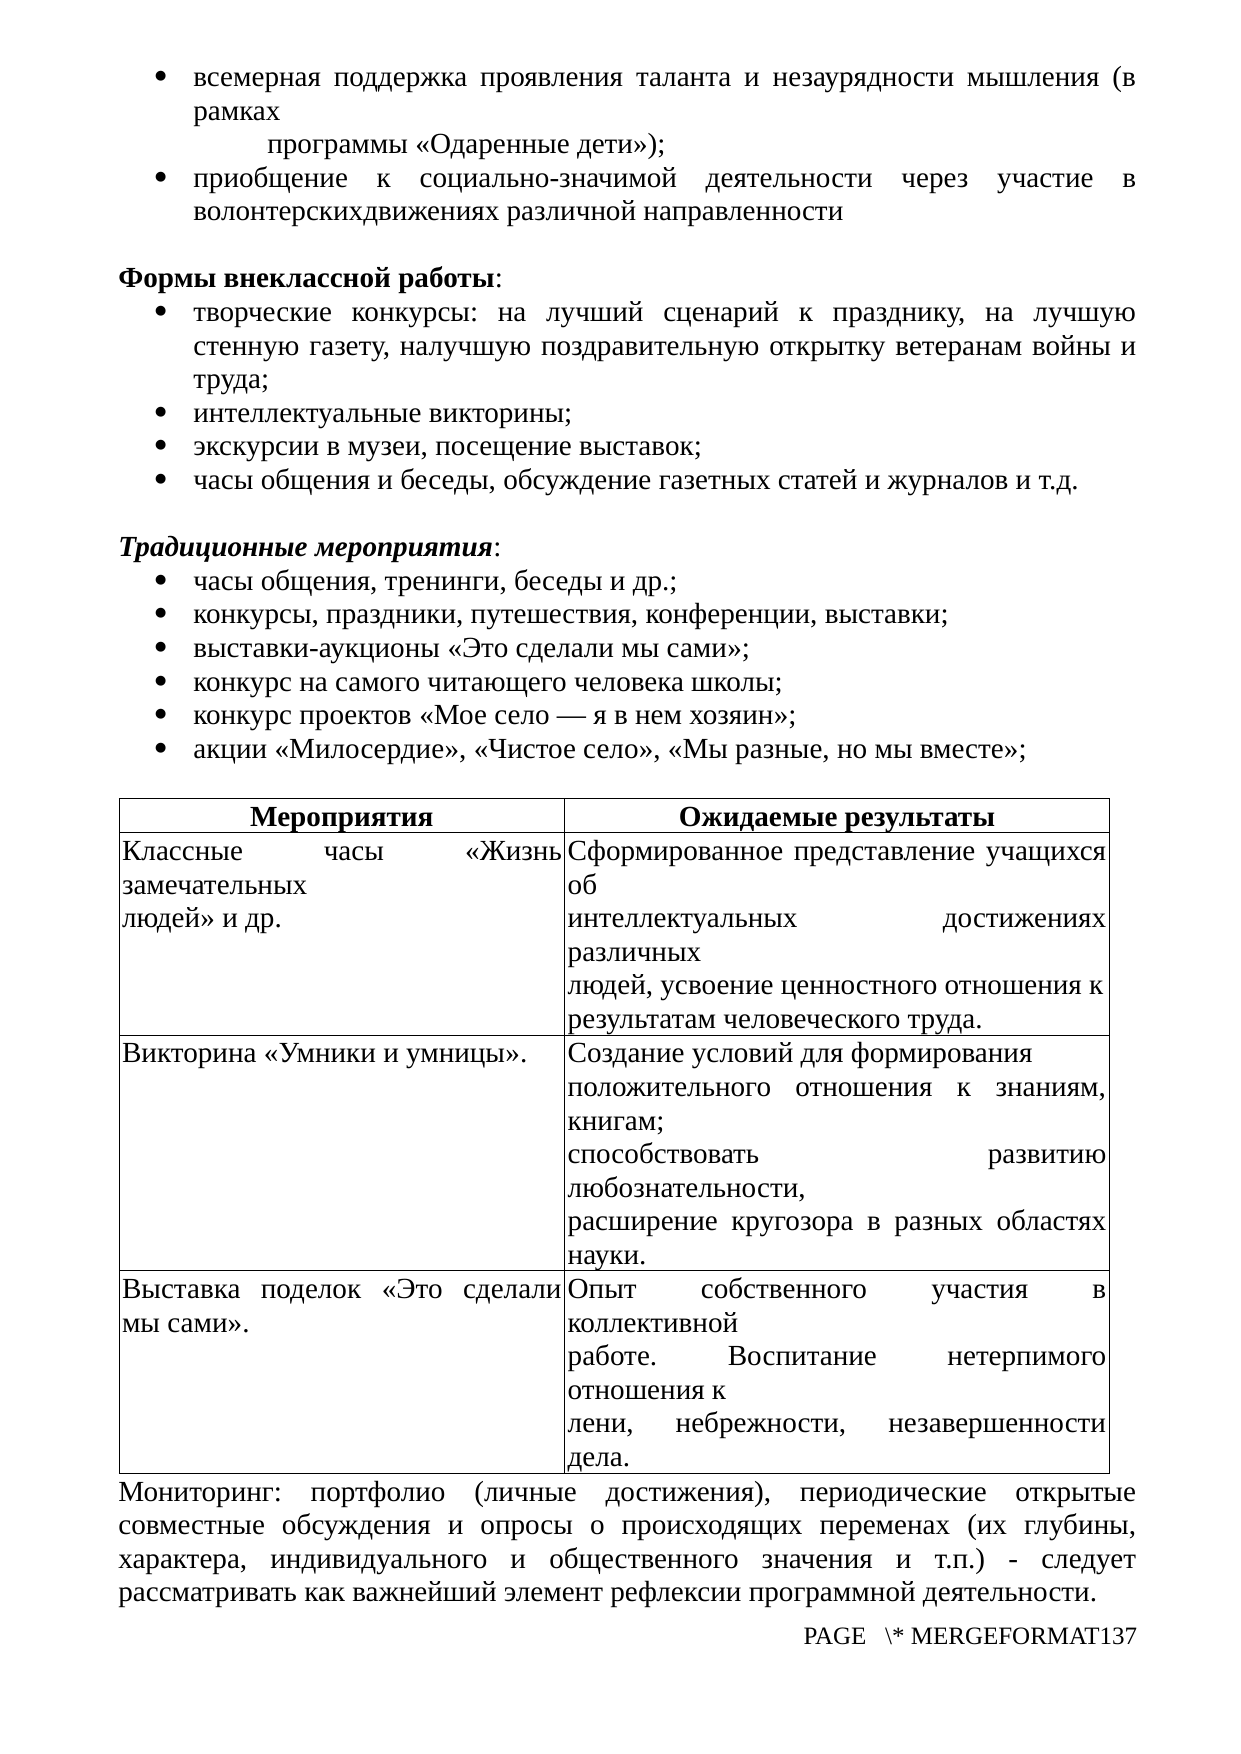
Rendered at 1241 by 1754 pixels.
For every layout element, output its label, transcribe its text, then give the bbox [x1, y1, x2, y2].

table_cell Создание условий для формирования положительного отношения к знаниям, книгам; способствовать развитию любознательности, расширение кругозора в разных областях науки. [565, 1036, 1109, 1270]
text Формы внеклассной работы: [118, 261, 1137, 294]
list всемерная поддержка проявления таланта и незаурядности мышления (в рамках [156, 59, 1137, 126]
table_cell Выставка поделок «Это сделали мы сами». [120, 1271, 564, 1473]
list часы общения и беседы, обсуждение газетных статей и журналов и т.д. [156, 462, 1137, 496]
list экскурсии в музеи, посещение выставок; [156, 428, 1137, 462]
list интеллектуальные викторины; [156, 395, 1137, 428]
text Мониторинг: портфолио (личные достижения), периодические открытые совместные обсуждения и опросы о происходящих переменах (их глубины, характера, индивидуального и общественного значения и т.п.) - следует рассматривать как важнейший элемент рефлексии программной деятельности. [118, 1474, 1137, 1608]
list творческие конкурсы: на лучший сценарий к празднику, на лучшую стенную газету, налучшую поздравительную открытку ветеранам войны и труда; [156, 294, 1137, 395]
list часы общения, тренинги, беседы и др.; [156, 563, 1137, 596]
list приобщение к социально-значимой деятельности через участие в волонтерскихдвижениях различной направленности [156, 160, 1137, 227]
list конкурсы, праздники, путешествия, конференции, выставки; [156, 596, 1137, 630]
list конкурс проектов «Мое село — я в нем хозяин»; [156, 697, 1137, 731]
table_header Мероприятия [120, 799, 564, 832]
text программы «Одаренные дети»); [193, 126, 1137, 160]
table_cell Сформированное представление учащихся об интеллектуальных достижениях различных людей, усвоение ценностного отношения к результатам человеческого труда. [565, 833, 1109, 1034]
list конкурс на самого читающего человека школы; [156, 664, 1137, 697]
list акции «Милосердие», «Чистое село», «Мы разные, но мы вместе»; [156, 731, 1137, 765]
table_cell Классные часы «Жизнь замечательных людей» и др. [120, 833, 564, 1034]
table_cell Опыт собственного участия в коллективной работе. Воспитание нетерпимого отношения к лени, небрежности, незавершенности дела. [565, 1271, 1109, 1473]
list выставки-аукционы «Это сделали мы сами»; [156, 630, 1137, 664]
table_cell Викторина «Умники и умницы». [120, 1036, 564, 1270]
table_header Ожидаемые результаты [565, 799, 1109, 832]
text Традиционные мероприятия: [118, 529, 1137, 563]
